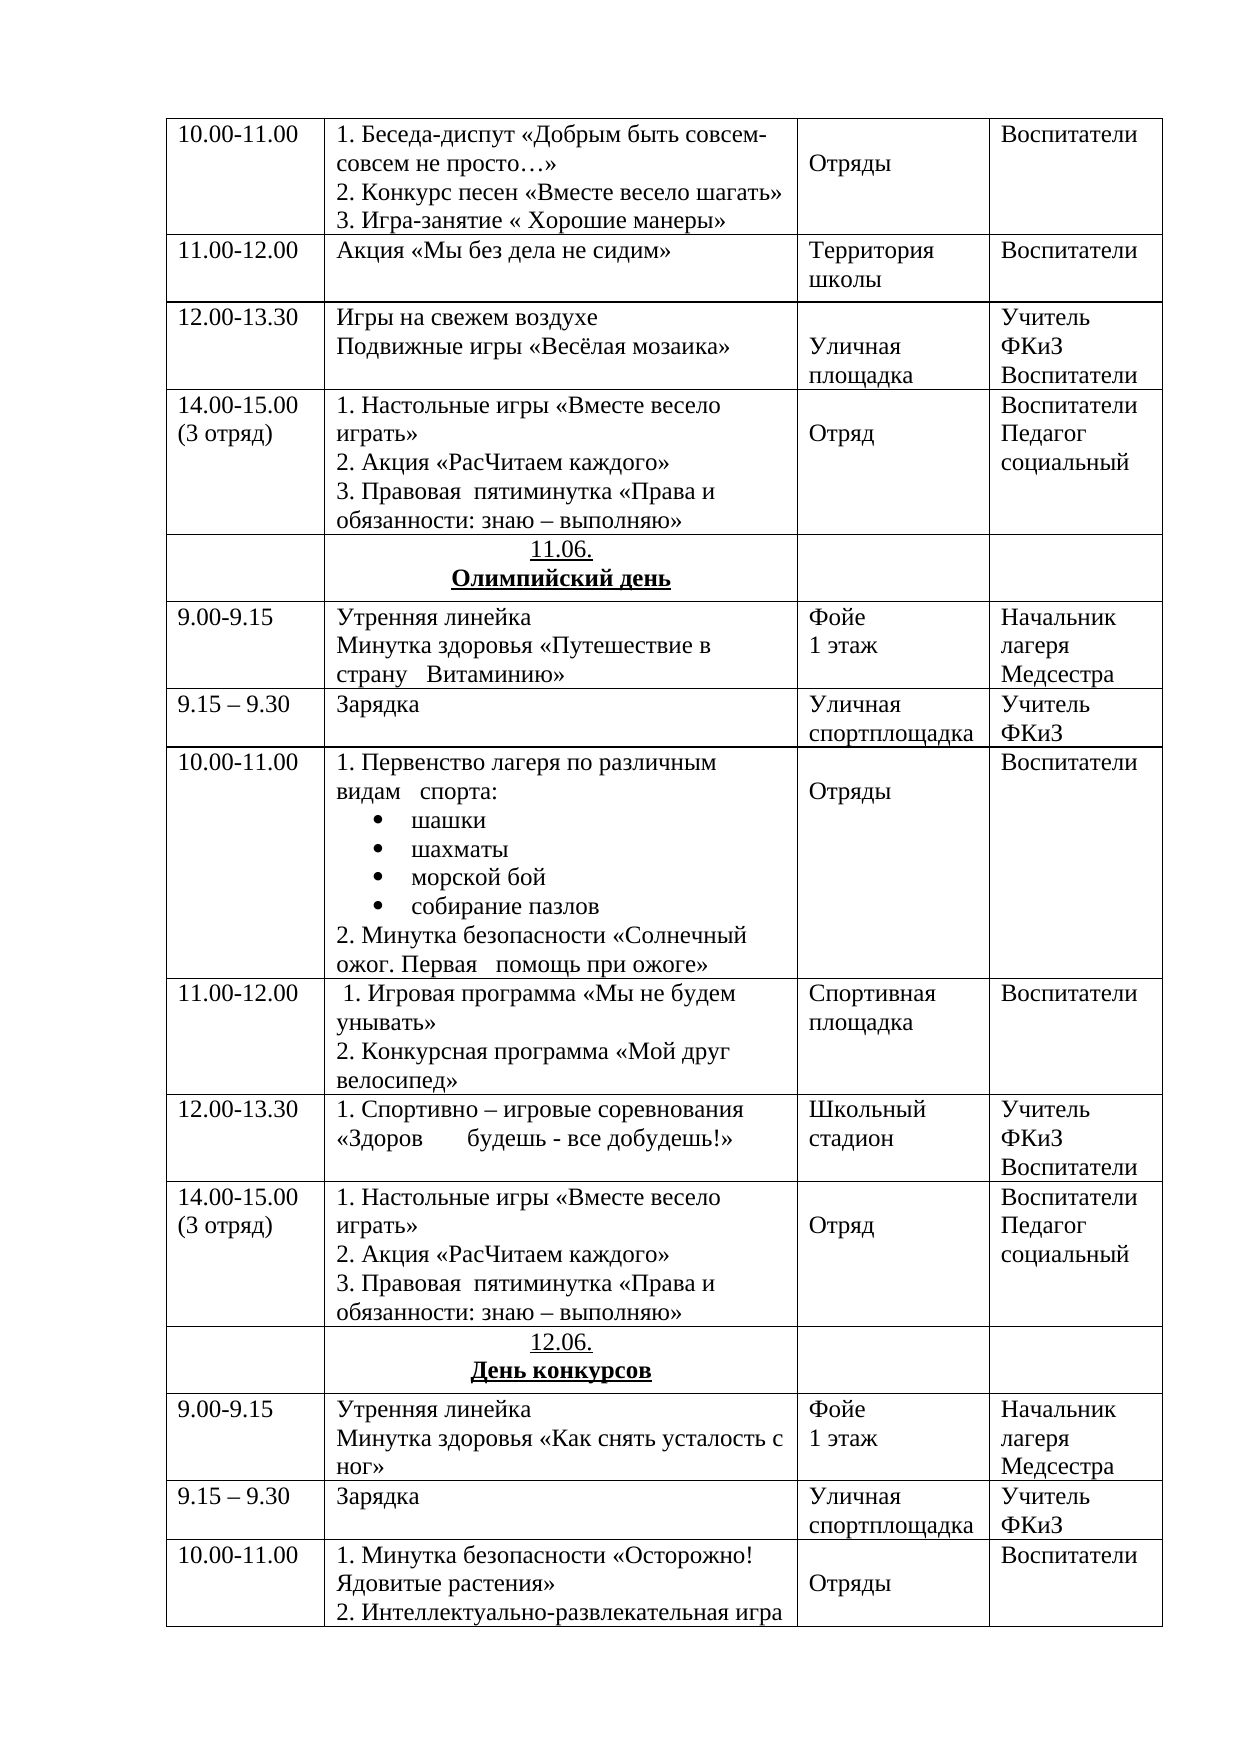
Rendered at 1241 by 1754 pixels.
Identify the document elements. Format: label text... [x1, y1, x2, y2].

table_cell [798, 1327, 989, 1393]
table_cell Воспитатели [990, 235, 1162, 301]
table_cell Фойе 1 этаж [798, 602, 989, 688]
table_cell Фойе 1 этаж [798, 1394, 989, 1480]
table_cell 9.00-9.15 [167, 1394, 324, 1480]
table_cell 1. Настольные игры «Вместе весело играть» 2. Акция «РасЧитаем каждого» 3. Правовая пятиминутка «Права и обязанности: знаю – выполняю» [325, 390, 797, 533]
table_cell Воспитатели [990, 979, 1162, 1093]
table_cell Утренняя линейка Минутка здоровья «Как снять усталость с ног» [325, 1394, 797, 1480]
table_cell 9.15 – 9.30 [167, 689, 324, 746]
table_cell Школьный стадион [798, 1095, 989, 1181]
table_cell [167, 535, 324, 601]
table_cell Спортивная площадка [798, 979, 989, 1093]
table_cell Воспитатели Педагог социальный [990, 1182, 1162, 1326]
table_cell Учитель ФКиЗ [990, 1481, 1162, 1539]
table_cell 12.06. День конкурсов [325, 1327, 797, 1393]
table_cell Уличная спортплощадка [798, 1481, 989, 1539]
table_cell 9.00-9.15 [167, 602, 324, 688]
table_cell Отряды [798, 1540, 989, 1626]
table_cell Акция «Мы без дела не сидим» [325, 235, 797, 301]
table_cell Уличная спортплощадка [798, 689, 989, 746]
table_cell [798, 535, 989, 601]
table_cell Территория школы [798, 235, 989, 301]
table_cell Зарядка [325, 1481, 797, 1539]
table_cell [167, 1327, 324, 1393]
table_cell Утренняя линейка Минутка здоровья «Путешествие в страну Витаминию» [325, 602, 797, 688]
table_cell Воспитатели Педагог социальный [990, 390, 1162, 533]
table_cell 9.15 – 9.30 [167, 1481, 324, 1539]
table_cell 10.00-11.00 [167, 748, 324, 977]
table_cell 10.00-11.00 [167, 1540, 324, 1626]
table_cell Учитель ФКиЗ Воспитатели [990, 1095, 1162, 1181]
table_cell Начальник лагеря Медсестра [990, 602, 1162, 688]
table_cell 1. Настольные игры «Вместе весело играть» 2. Акция «РасЧитаем каждого» 3. Правовая пятиминутка «Права и обязанности: знаю – выполняю» [325, 1182, 797, 1326]
table_cell 1. Игровая программа «Мы не будем унывать» 2. Конкурсная программа «Мой друг велосипед» [325, 979, 797, 1093]
table_cell Отряд [798, 390, 989, 533]
table_cell Воспитатели [990, 119, 1162, 234]
table_cell Отряды [798, 119, 989, 234]
table_cell Воспитатели [990, 1540, 1162, 1626]
table_cell 11.00-12.00 [167, 235, 324, 301]
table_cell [325, 1540, 797, 1626]
table_cell Воспитатели [990, 748, 1162, 977]
table_cell 14.00-15.00 (3 отряд) [167, 1182, 324, 1326]
table_cell 1. Беседа-диспут «Добрым быть совсем-совсем не просто…» 2. Конкурс песен «Вместе весело шагать» 3. Игра-занятие « Хорошие манеры» [325, 119, 797, 234]
table_cell Отряд [798, 1182, 989, 1326]
table_cell 12.00-13.30 [167, 303, 324, 389]
table_cell Зарядка [325, 689, 797, 746]
table_cell Начальник лагеря Медсестра [990, 1394, 1162, 1480]
table_cell [990, 1327, 1162, 1393]
table_cell Учитель ФКиЗ Воспитатели [990, 303, 1162, 389]
table_cell Отряды [798, 748, 989, 977]
table_cell [990, 535, 1162, 601]
table_cell 12.00-13.30 [167, 1095, 324, 1181]
table_cell 11.00-12.00 [167, 979, 324, 1093]
table_cell 14.00-15.00 (3 отряд) [167, 390, 324, 533]
table_cell 11.06. Олимпийский день [325, 535, 797, 601]
table_cell Игры на свежем воздухе Подвижные игры «Весёлая мозаика» [325, 303, 797, 389]
table_cell Учитель ФКиЗ [990, 689, 1162, 746]
table_cell 10.00-11.00 [167, 119, 324, 234]
table_cell Уличная площадка [798, 303, 989, 389]
table_cell 1. Спортивно – игровые соревнования «Здоров будешь - все добудешь!» [325, 1095, 797, 1181]
table_cell 1. Первенство лагеря по различным видам спорта: шашки шахматы морской бой собирание пазлов 2. Минутка безопасности «Солнечный ожог. Первая помощь при ожоге» [325, 748, 797, 977]
